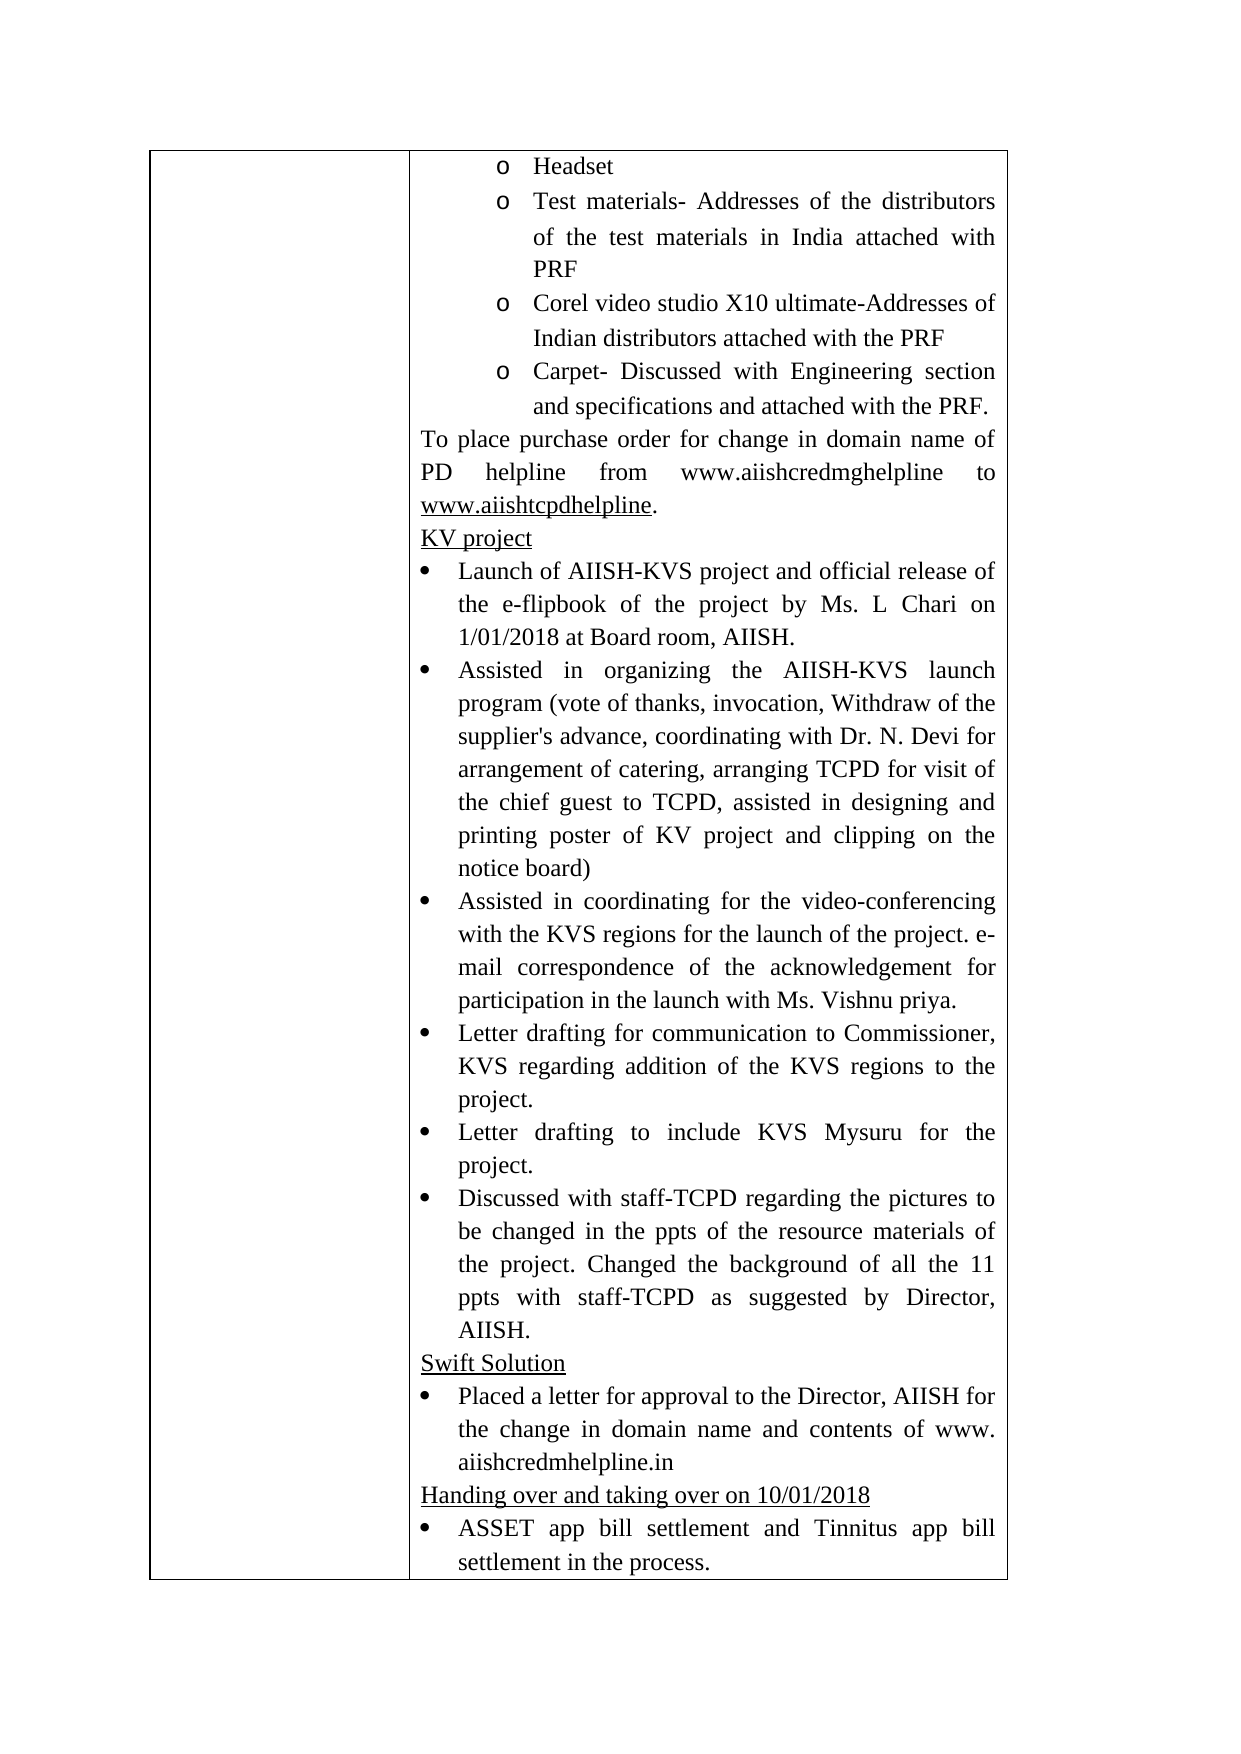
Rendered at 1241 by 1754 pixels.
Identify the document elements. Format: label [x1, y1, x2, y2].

table_cell [151, 151, 409, 1579]
table_cell [410, 151, 1007, 1579]
